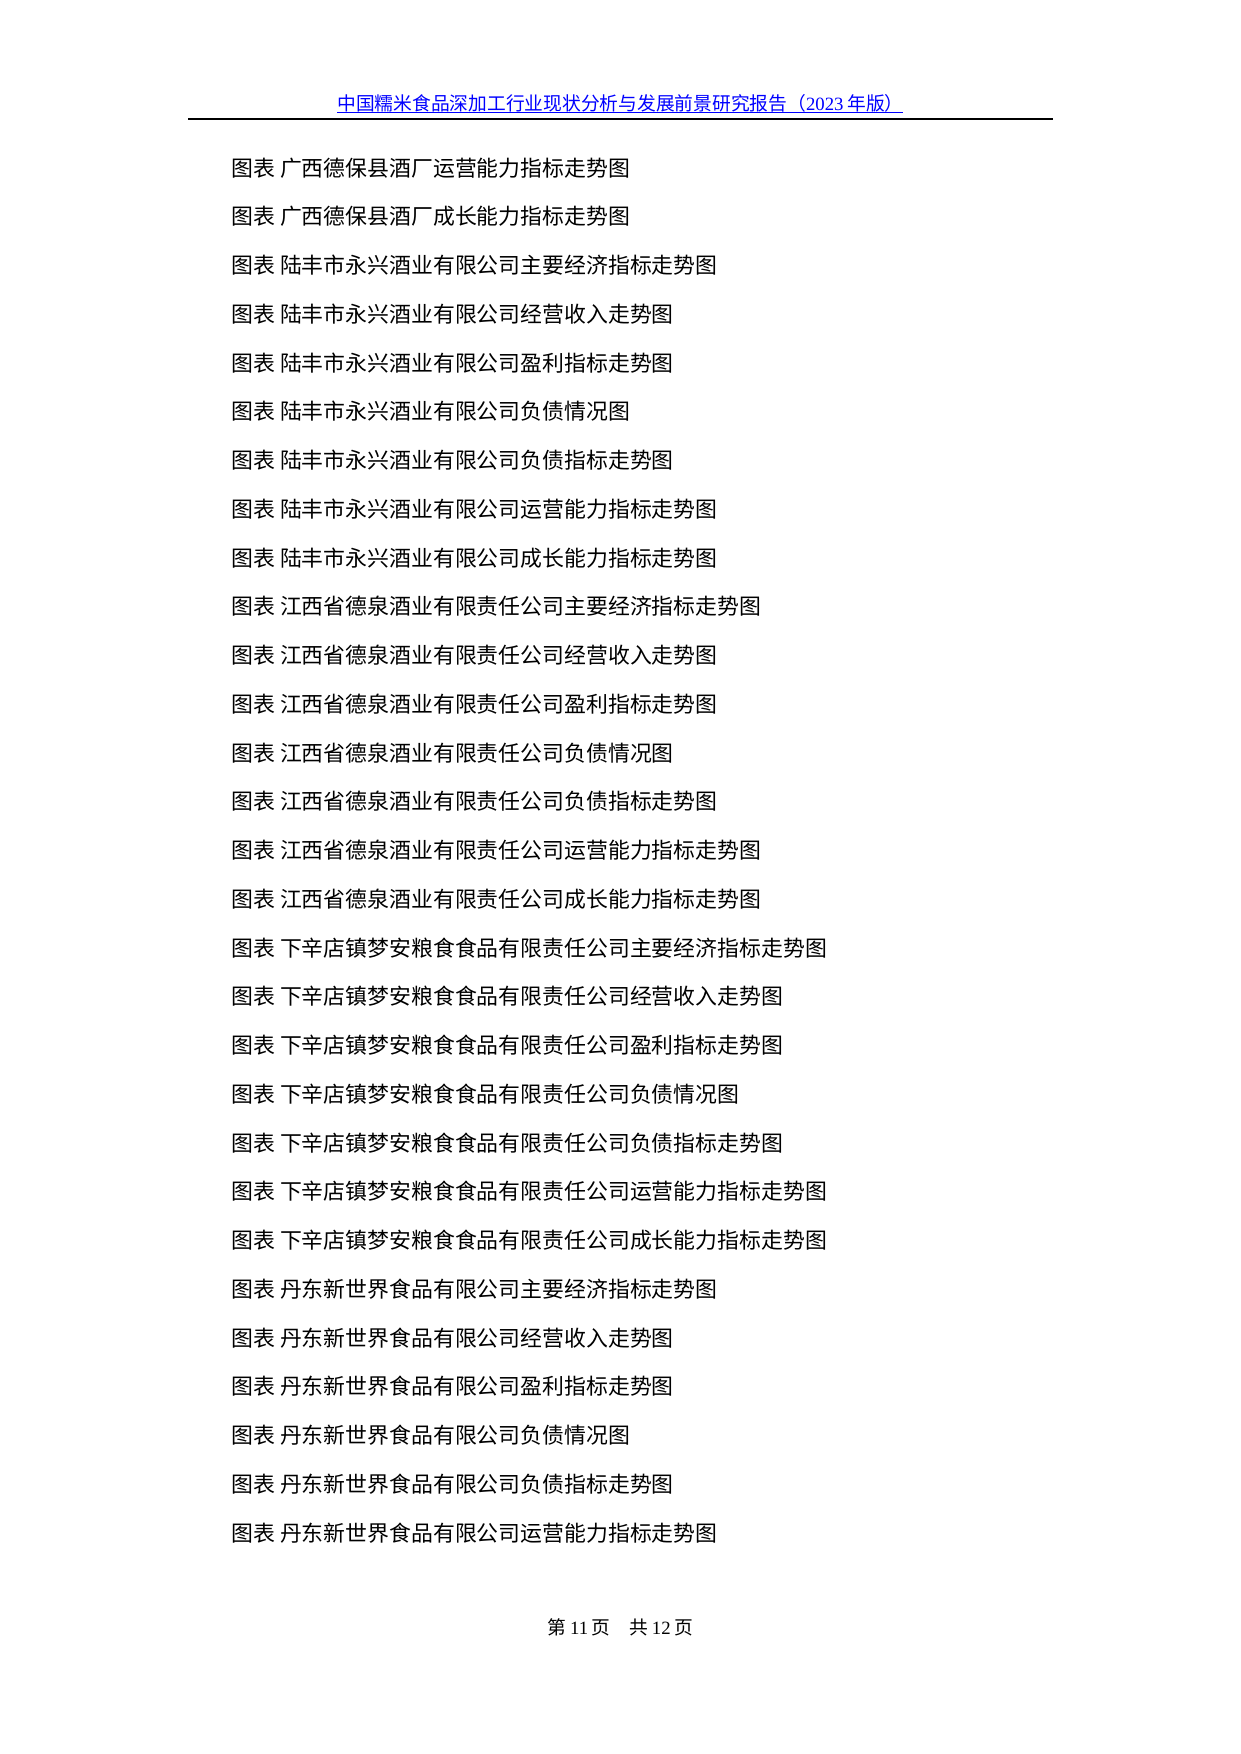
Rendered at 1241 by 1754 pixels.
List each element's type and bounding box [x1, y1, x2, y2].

text [187, 150, 1053, 1548]
